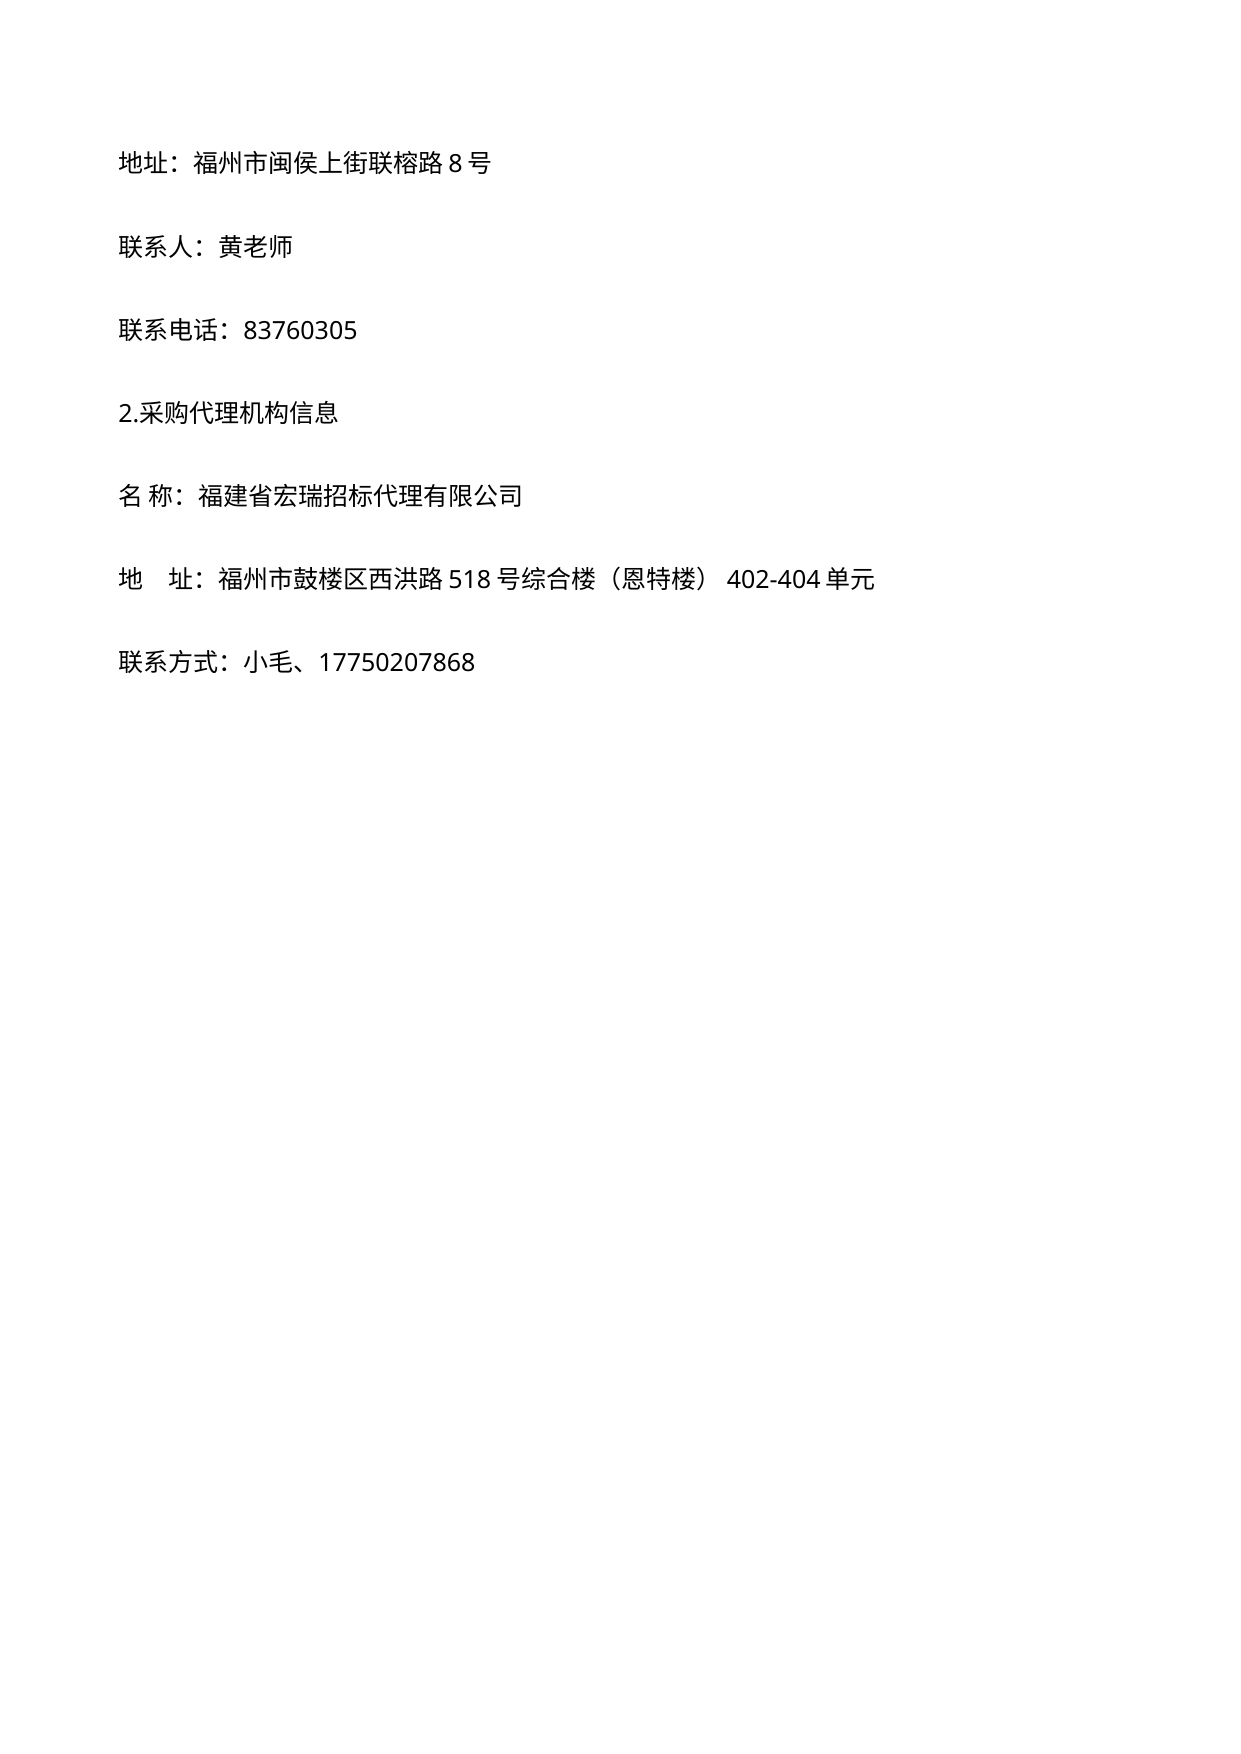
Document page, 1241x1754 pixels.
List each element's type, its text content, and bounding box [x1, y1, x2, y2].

text 联系人：黄老师 [118, 213, 1122, 278]
text 联系方式：小毛、17750207868 [118, 628, 1122, 693]
text 联系电话：83760305 [118, 296, 1122, 361]
text 地 址：福州市鼓楼区西洪路518号综合楼（恩特楼） 402-404单元 [118, 545, 1122, 610]
text 名 称：福建省宏瑞招标代理有限公司 [118, 462, 1122, 527]
text 2.采购代理机构信息 [118, 379, 1122, 444]
text 地址：福州市闽侯上街联榕路8号 [118, 129, 1122, 194]
